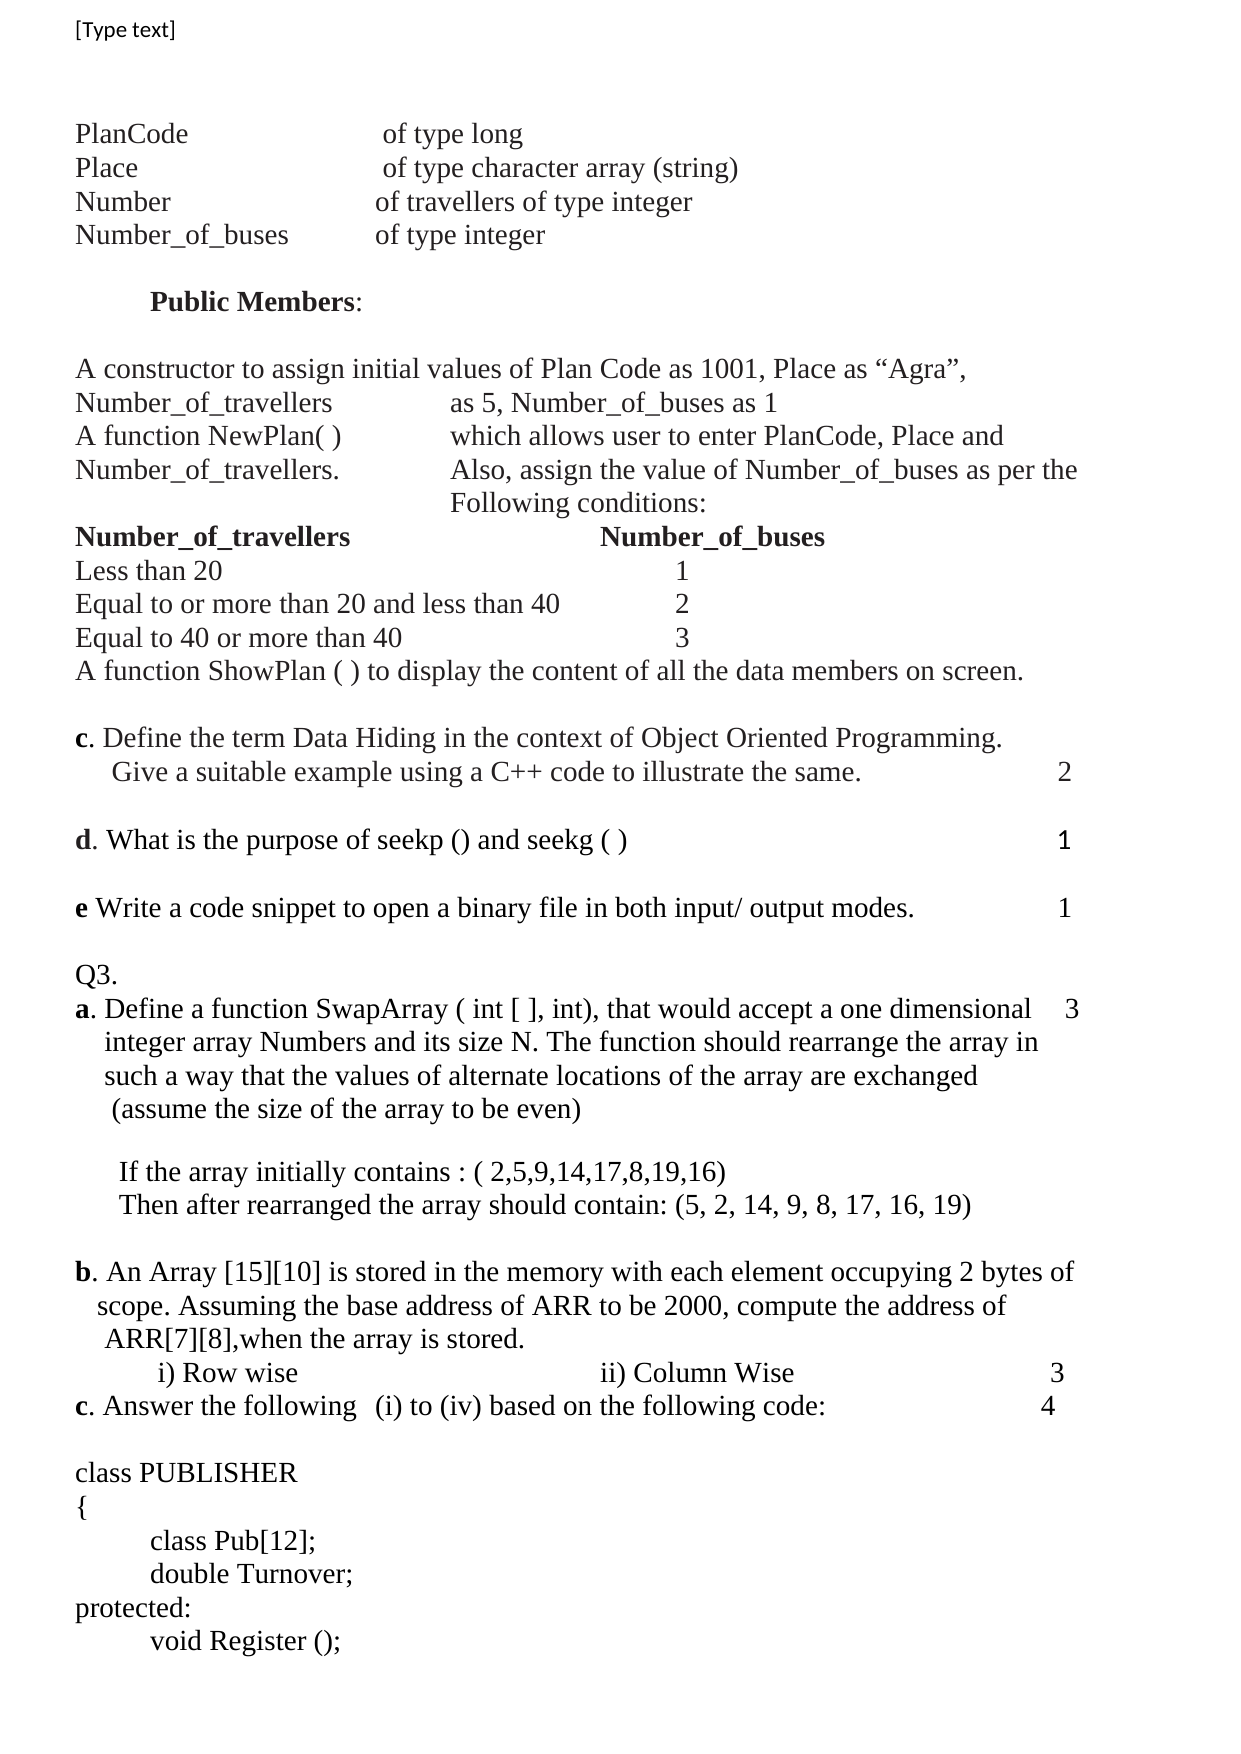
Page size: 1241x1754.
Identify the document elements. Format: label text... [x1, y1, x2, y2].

text integer array Numbers and its size N. The function should rearrange the array in [75, 1024, 1137, 1058]
text Less than 20 1 [75, 553, 1137, 586]
text c. Answer the following (i) to (iv) based on the following code: 4 [75, 1388, 1137, 1422]
text such a way that the values of alternate locations of the array are exchanged [75, 1058, 1137, 1091]
text Number of travellers of type integer [75, 184, 1137, 217]
text void Register (); [75, 1623, 1137, 1657]
text (assume the size of the array to be even) [75, 1091, 1137, 1125]
text Q3. [75, 957, 1137, 991]
text { [75, 1489, 1137, 1523]
text A constructor to assign initial values of Plan Code as 1001, Place as “Agra”, [75, 351, 1137, 385]
text class PUBLISHER [75, 1456, 1137, 1489]
text Number_of_buses of type integer [75, 217, 1137, 251]
text Equal to 40 or more than 40 3 [75, 620, 1137, 653]
text Number_of_travellers Number_of_buses [75, 519, 1137, 553]
text double Turnover; [75, 1556, 1137, 1590]
text If the array initially contains : ( 2,5,9,14,17,8,19,16) [75, 1154, 1137, 1187]
text b. An Array [15][10] is stored in the memory with each element occupying 2 bytes of [75, 1254, 1137, 1288]
text class Pub[12]; [75, 1523, 1137, 1556]
text c. Define the term Data Hiding in the context of Object Oriented Programming. [75, 720, 1137, 754]
text e Write a code snippet to open a binary file in both input/ output modes. 1 [75, 890, 1137, 924]
text Place of type character array (string) [75, 150, 1137, 184]
text d. What is the purpose of seekp () and seekg ( ) 1 [75, 821, 1137, 857]
text Equal to or more than 20 and less than 40 2 [75, 586, 1137, 620]
text scope. Assuming the base address of ARR to be 2000, compute the address of [75, 1288, 1137, 1321]
text Give a suitable example using a C++ code to illustrate the same. 2 [75, 754, 1137, 787]
text Following conditions: [375, 486, 1137, 519]
text ARR[7][8],when the array is stored. [75, 1321, 1137, 1355]
text a. Define a function SwapArray ( int [ ], int), that would accept a one dimensional 3 [75, 991, 1137, 1024]
text PlanCode of type long [75, 117, 1137, 150]
text Public Members: [75, 284, 1137, 318]
text Number_of_travellers as 5, Number_of_buses as 1 [75, 385, 1137, 418]
text protected: [75, 1590, 1137, 1623]
text i) Row wise ii) Column Wise 3 [75, 1355, 1137, 1388]
text A function ShowPlan ( ) to display the content of all the data members on screen. [75, 653, 1137, 687]
text Number_of_travellers. Also, assign the value of Number_of_buses as per the [75, 452, 1137, 486]
text Then after rearranged the array should contain: (5, 2, 14, 9, 8, 17, 16, 19) [75, 1187, 1137, 1221]
text A function NewPlan( ) which allows user to enter PlanCode, Place and [75, 418, 1137, 452]
